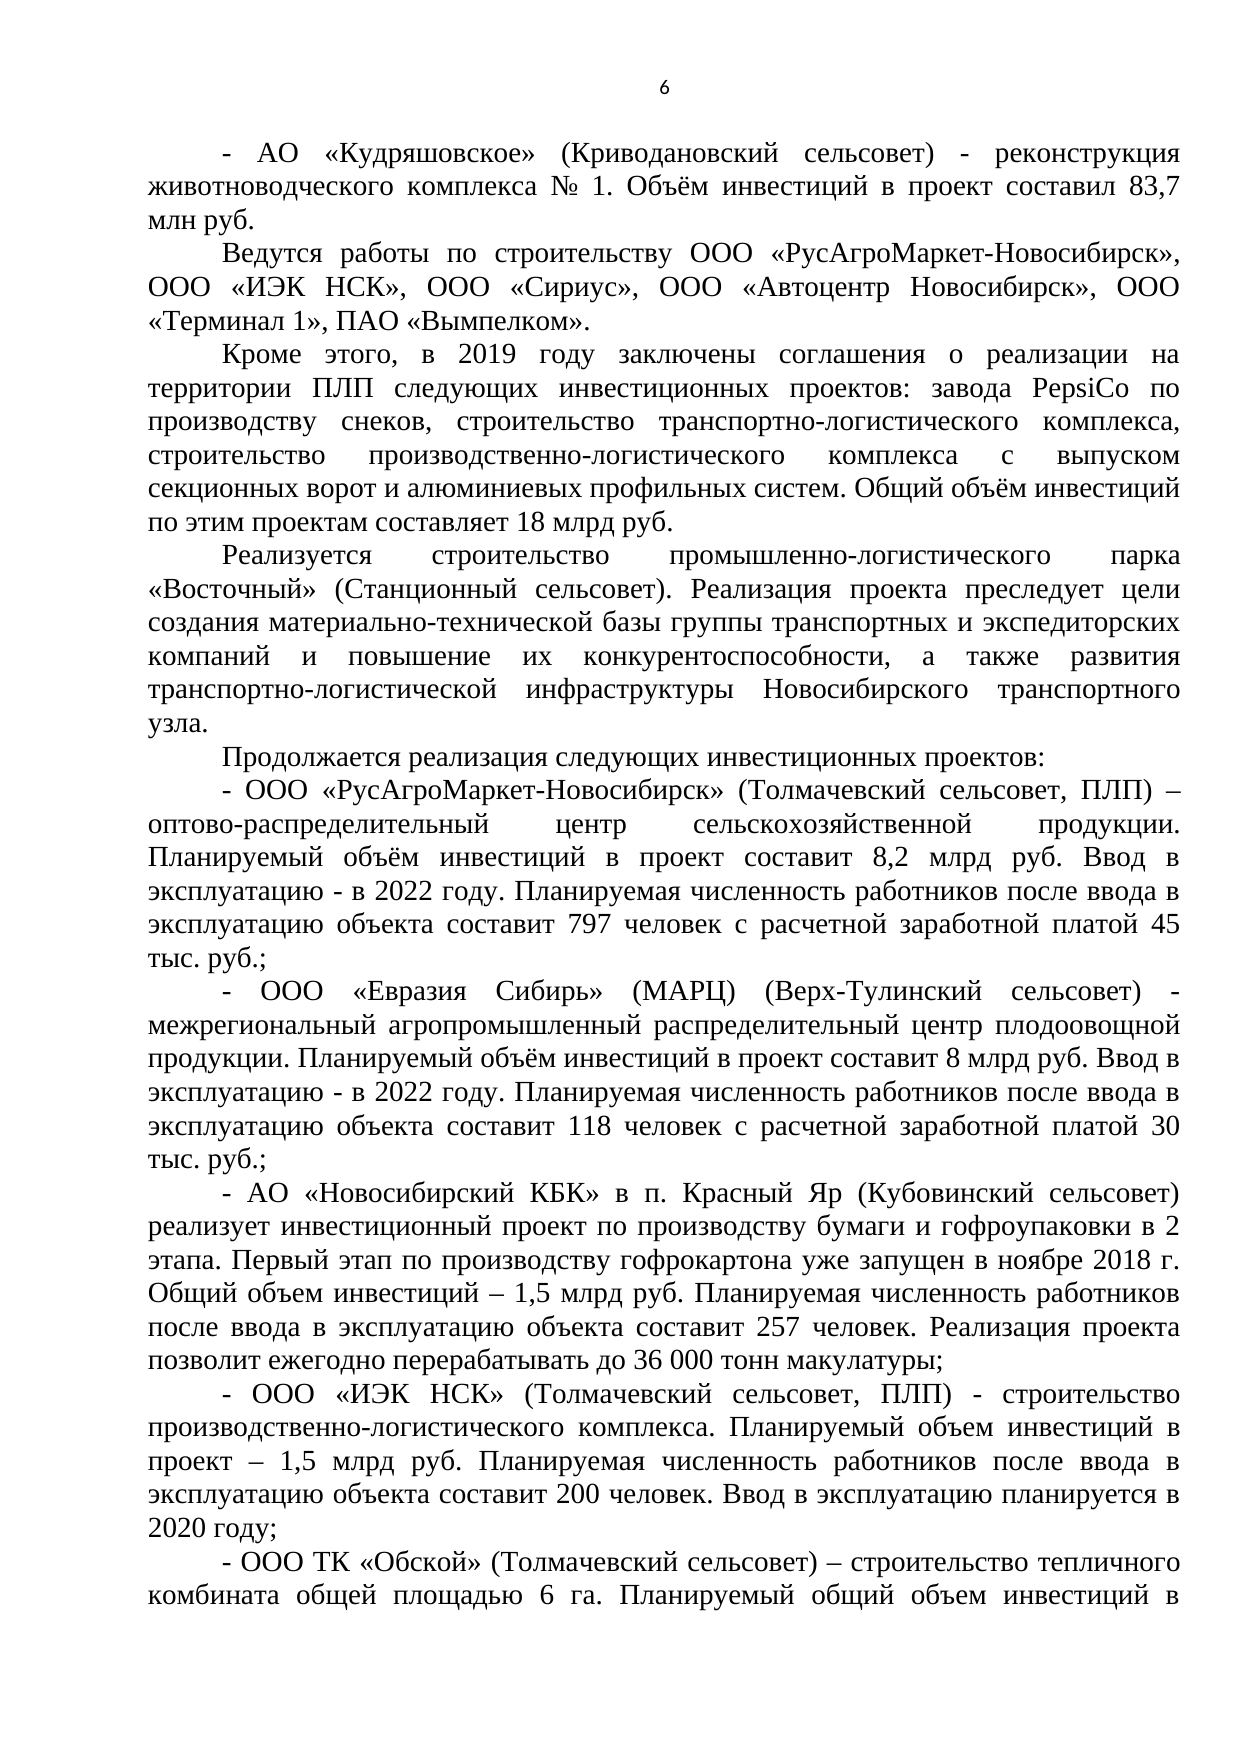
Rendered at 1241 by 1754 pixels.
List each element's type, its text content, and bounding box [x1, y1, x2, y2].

text Ведутся работы по строительству ООО «РусАгроМаркет-Новосибирск», ООО «ИЭК НСК», ООО «Сириус», ООО «Автоцентр Новосибирск», ООО «Терминал 1», ПАО «Вымпелком». [148, 236, 1181, 336]
text - АО «Новосибирский КБК» в п. Красный Яр (Кубовинский сельсовет) реализует инвестиционный проект по производству бумаги и гофроупаковки в 2 этапа. Первый этап по производству гофрокартона уже запущен в ноябре 2018 г. Общий объем инвестиций – 1,5 млрд руб. Планируемая численность работников после ввода в эксплуатацию объекта составит 257 человек. Реализация проекта позволит ежегодно перерабатывать до 36 000 тонн макулатуры; [148, 1175, 1181, 1376]
text - ООО «ИЭК НСК» (Толмачевский сельсовет, ПЛП) - строительство производственно-логистического комплекса. Планируемый объем инвестиций в проект – 1,5 млрд руб. Планируемая численность работников после ввода в эксплуатацию объекта составит 200 человек. Ввод в эксплуатацию планируется в 2020 году; [148, 1376, 1181, 1544]
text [148, 1544, 1181, 1611]
text - ООО «РусАгроМаркет-Новосибирск» (Толмачевский сельсовет, ПЛП) – оптово-распределительный центр сельскохозяйственной продукции. Планируемый объём инвестиций в проект составит 8,2 млрд руб. Ввод в эксплуатацию - в 2022 году. Планируемая численность работников после ввода в эксплуатацию объекта составит 797 человек с расчетной заработной платой 45 тыс. руб.; [148, 772, 1181, 973]
text - ООО «Евразия Сибирь» (МАРЦ) (Верх-Тулинский сельсовет) - межрегиональный агропромышленный распределительный центр плодоовощной продукции. Планируемый объём инвестиций в проект составит 8 млрд руб. Ввод в эксплуатацию - в 2022 году. Планируемая численность работников после ввода в эксплуатацию объекта составит 118 человек с расчетной заработной платой 30 тыс. руб.; [148, 973, 1181, 1175]
text - АО «Кудряшовское» (Криводановский сельсовет) - реконструкция животноводческого комплекса № 1. Объём инвестиций в проект составил 83,7 млн руб. [148, 135, 1181, 236]
text Кроме этого, в 2019 году заключены соглашения о реализации на территории ПЛП следующих инвестиционных проектов: завода PepsiCo по производству снеков, строительство транспортно-логистического комплекса, строительство производственно-логистического комплекса с выпуском секционных ворот и алюминиевых профильных систем. Общий объём инвестиций по этим проектам составляет 18 млрд руб. [148, 336, 1181, 537]
text Продолжается реализация следующих инвестиционных проектов: [148, 739, 1181, 772]
text Реализуется строительство промышленно-логистического парка «Восточный» (Станционный сельсовет). Реализация проекта преследует цели создания материально-технической базы группы транспортных и экспедиторских компаний и повышение их конкурентоспособности, а также развития транспортно-логистической инфраструктуры Новосибирского транспортного узла. [148, 537, 1181, 739]
